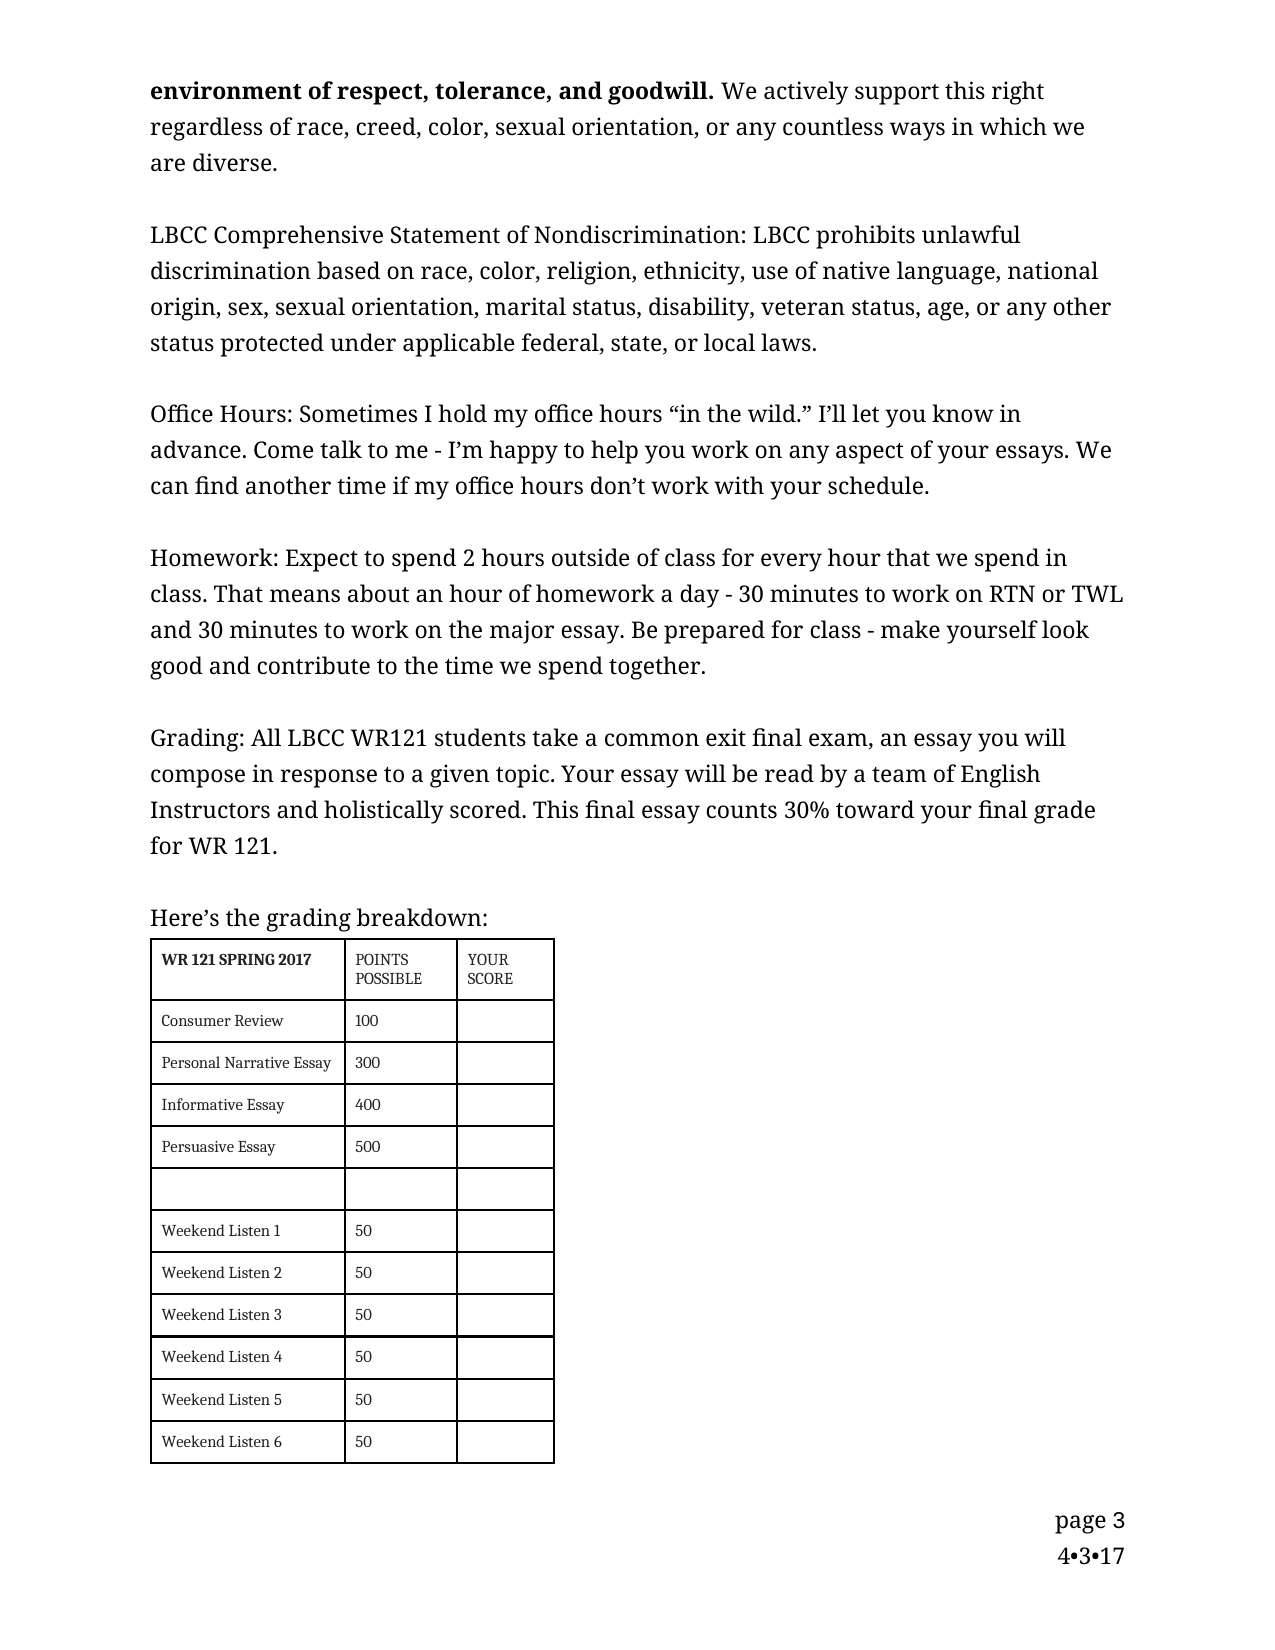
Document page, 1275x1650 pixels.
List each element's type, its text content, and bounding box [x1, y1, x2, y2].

table_cell [458, 1169, 553, 1209]
text LBCC Comprehensive Statement of Nondiscrimination: LBCC prohibits unlawful discrimination based on race, color, religion, ethnicity, use of native language, national origin, sex, sexual orientation, marital status, disability, veteran status, age, or any other status protected under applicable federal, state, or local laws. [150, 219, 1125, 358]
table_header POINTS POSSIBLE [346, 940, 456, 999]
text Here’s the grading breakdown: [150, 902, 1125, 933]
table_cell 50 [346, 1338, 456, 1377]
table_cell [458, 1043, 553, 1083]
table_cell 400 [346, 1085, 456, 1125]
table_cell [458, 1001, 553, 1041]
table_header YOUR SCORE [458, 940, 553, 999]
table_cell [458, 1085, 553, 1125]
table_cell [458, 1422, 553, 1462]
table_cell Consumer Review [152, 1001, 344, 1041]
table_cell 50 [346, 1253, 456, 1293]
text Office Hours: Sometimes I hold my office hours “in the wild.” I’ll let you know in advance. Come talk to me - I’m happy to help you work on any aspect of your essays. We can find another time if my office hours don’t work with your schedule. [150, 398, 1125, 502]
table_cell [152, 1169, 344, 1209]
table_cell 50 [346, 1211, 456, 1251]
table_cell Weekend Listen 1 [152, 1211, 344, 1251]
table_cell Weekend Listen 6 [152, 1422, 344, 1462]
table_cell [346, 1169, 456, 1209]
table_cell [458, 1253, 553, 1293]
table_cell 500 [346, 1127, 456, 1167]
table_cell 50 [346, 1422, 456, 1462]
table_cell [458, 1380, 553, 1419]
table_cell 50 [346, 1295, 456, 1335]
table_header WR 121 SPRING 2017 [152, 940, 344, 999]
table_cell Weekend Listen 4 [152, 1338, 344, 1377]
table_cell Weekend Listen 5 [152, 1380, 344, 1419]
table_cell Weekend Listen 2 [152, 1253, 344, 1293]
table_cell [458, 1211, 553, 1251]
table_cell 100 [346, 1001, 456, 1041]
table_cell 300 [346, 1043, 456, 1083]
table_cell Informative Essay [152, 1085, 344, 1125]
table_cell Personal Narrative Essay [152, 1043, 344, 1083]
table_cell Weekend Listen 3 [152, 1295, 344, 1335]
table_cell 50 [346, 1380, 456, 1419]
text Grading: All LBCC WR121 students take a common exit final exam, an essay you will compose in response to a given topic. Your essay will be read by a team of English Instructors and holistically scored. This final essay counts 30% toward your final grade for WR 121. [150, 722, 1125, 861]
table_cell [458, 1338, 553, 1377]
text Homework: Expect to spend 2 hours outside of class for every hour that we spend in class. That means about an hour of homework a day - 30 minutes to work on RTN or TWL and 30 minutes to work on the major essay. Be prepared for class - make yourself look good and contribute to the time we spend together. [150, 542, 1125, 681]
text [150, 75, 1125, 178]
table_cell [458, 1295, 553, 1335]
table_cell Persuasive Essay [152, 1127, 344, 1167]
table_cell [458, 1127, 553, 1167]
